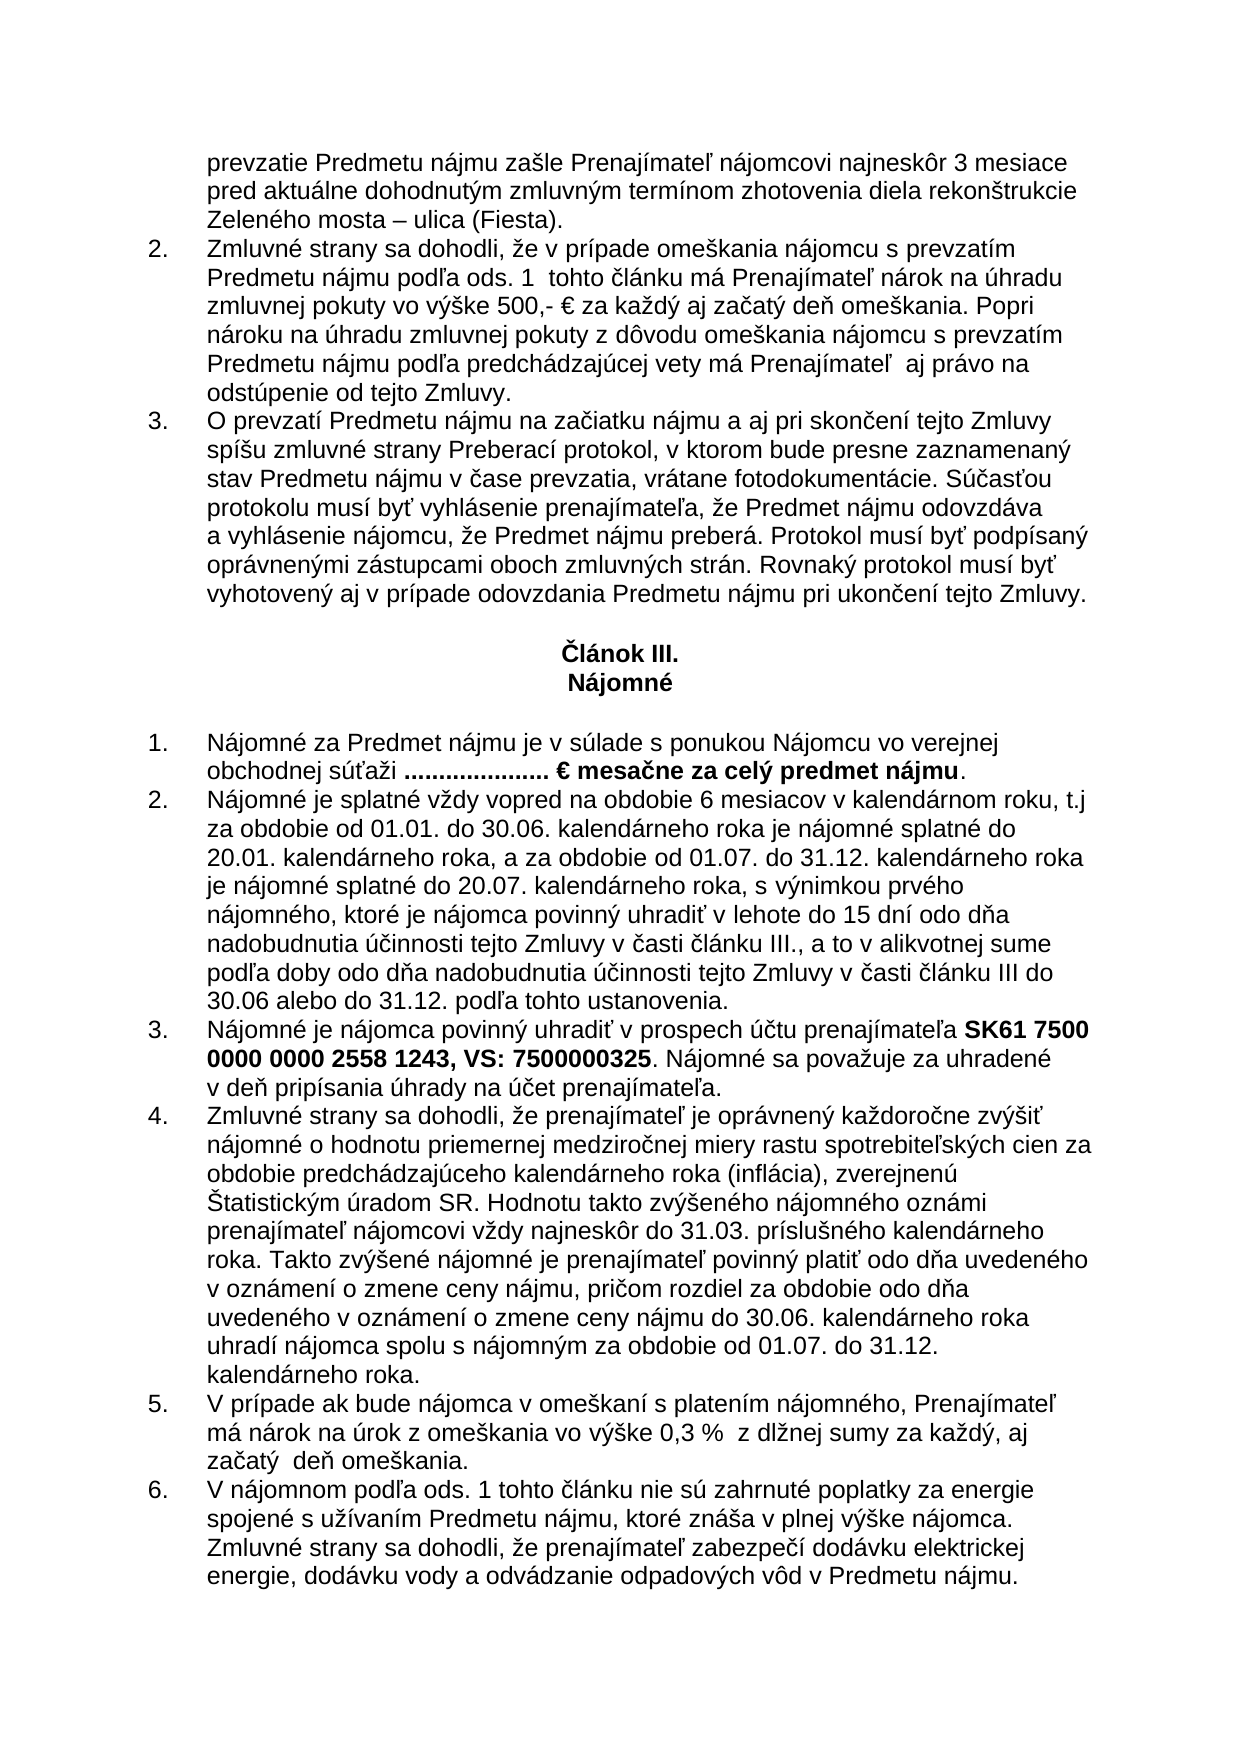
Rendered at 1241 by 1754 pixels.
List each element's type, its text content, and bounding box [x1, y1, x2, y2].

list O prevzatí Predmetu nájmu na začiatku nájmu a aj pri skončení tejto Zmluvy spíšu zmluvné strany Preberací protokol, v ktorom bude presne zaznamenaný stav Predmetu nájmu v čase prevzatia, vrátane fotodokumentácie. Súčasťou protokolu musí byť vyhlásenie prenajímateľa, že Predmet nájmu odovzdáva a vyhlásenie nájomcu, že Predmet nájmu preberá. Protokol musí byť podpísaný oprávnenými zástupcami oboch zmluvných strán. Rovnaký protokol musí byť vyhotovený aj v prípade odovzdania Predmetu nájmu pri ukončení tejto Zmluvy. [148, 406, 1093, 608]
list Zmluvné strany sa dohodli, že prenajímateľ je oprávnený každoročne zvýšiť nájomné o hodnotu priemernej medziročnej miery rastu spotrebiteľských cien za obdobie predchádzajúceho kalendárneho roka (inflácia), zverejnenú Štatistickým úradom SR. Hodnotu takto zvýšeného nájomného oznámi prenajímateľ nájomcovi vždy najneskôr do 31.03. príslušného kalendárneho roka. Takto zvýšené nájomné je prenajímateľ povinný platiť odo dňa uvedeného v oznámení o zmene ceny nájmu, pričom rozdiel za obdobie odo dňa uvedeného v oznámení o zmene ceny nájmu do 30.06. kalendárneho roka uhradí nájomca spolu s nájomným za obdobie od 01.07. do 31.12. kalendárneho roka. [148, 1101, 1093, 1389]
text Článok III. Nájomné [148, 639, 1093, 696]
list Zmluvné strany sa dohodli, že v prípade omeškania nájomcu s prevzatím Predmetu nájmu podľa ods. 1 tohto článku má Prenajímateľ nárok na úhradu zmluvnej pokuty vo výške 500,- € za každý aj začatý deň omeškania. Popri nároku na úhradu zmluvnej pokuty z dôvodu omeškania nájomcu s prevzatím Predmetu nájmu podľa predchádzajúcej vety má Prenajímateľ aj právo na odstúpenie od tejto Zmluvy. [148, 234, 1093, 406]
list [148, 148, 1093, 234]
list Nájomné za Predmet nájmu je v súlade s ponukou Nájomcu vo verejnej obchodnej súťaži ..................... € mesačne za celý predmet nájmu. [148, 728, 1093, 785]
list V prípade ak bude nájomca v omeškaní s platením nájomného, Prenajímateľ má nárok na úrok z omeškania vo výške 0,3 % z dlžnej sumy za každý, aj začatý deň omeškania. [148, 1389, 1093, 1475]
list Nájomné je nájomca povinný uhradiť v prospech účtu prenajímateľa SK61 7500 0000 0000 2558 1243, VS: 7500000325. Nájomné sa považuje za uhradené v deň pripísania úhrady na účet prenajímateľa. [148, 1015, 1093, 1101]
list Nájomné je splatné vždy vopred na obdobie 6 mesiacov v kalendárnom roku, t.j za obdobie od 01.01. do 30.06. kalendárneho roka je nájomné splatné do 20.01. kalendárneho roka, a za obdobie od 01.07. do 31.12. kalendárneho roka je nájomné splatné do 20.07. kalendárneho roka, s výnimkou prvého nájomného, ktoré je nájomca povinný uhradiť v lehote do 15 dní odo dňa nadobudnutia účinnosti tejto Zmluvy v časti článku III., a to v alikvotnej sume podľa doby odo dňa nadobudnutia účinnosti tejto Zmluvy v časti článku III do 30.06 alebo do 31.12. podľa tohto ustanovenia. [148, 785, 1093, 1015]
list V nájomnom podľa ods. 1 tohto článku nie sú zahrnuté poplatky za energie spojené s užívaním Predmetu nájmu, ktoré znáša v plnej výške nájomca. Zmluvné strany sa dohodli, že prenajímateľ zabezpečí dodávku elektrickej energie, dodávku vody a odvádzanie odpadových vôd v Predmetu nájmu. [148, 1475, 1093, 1590]
